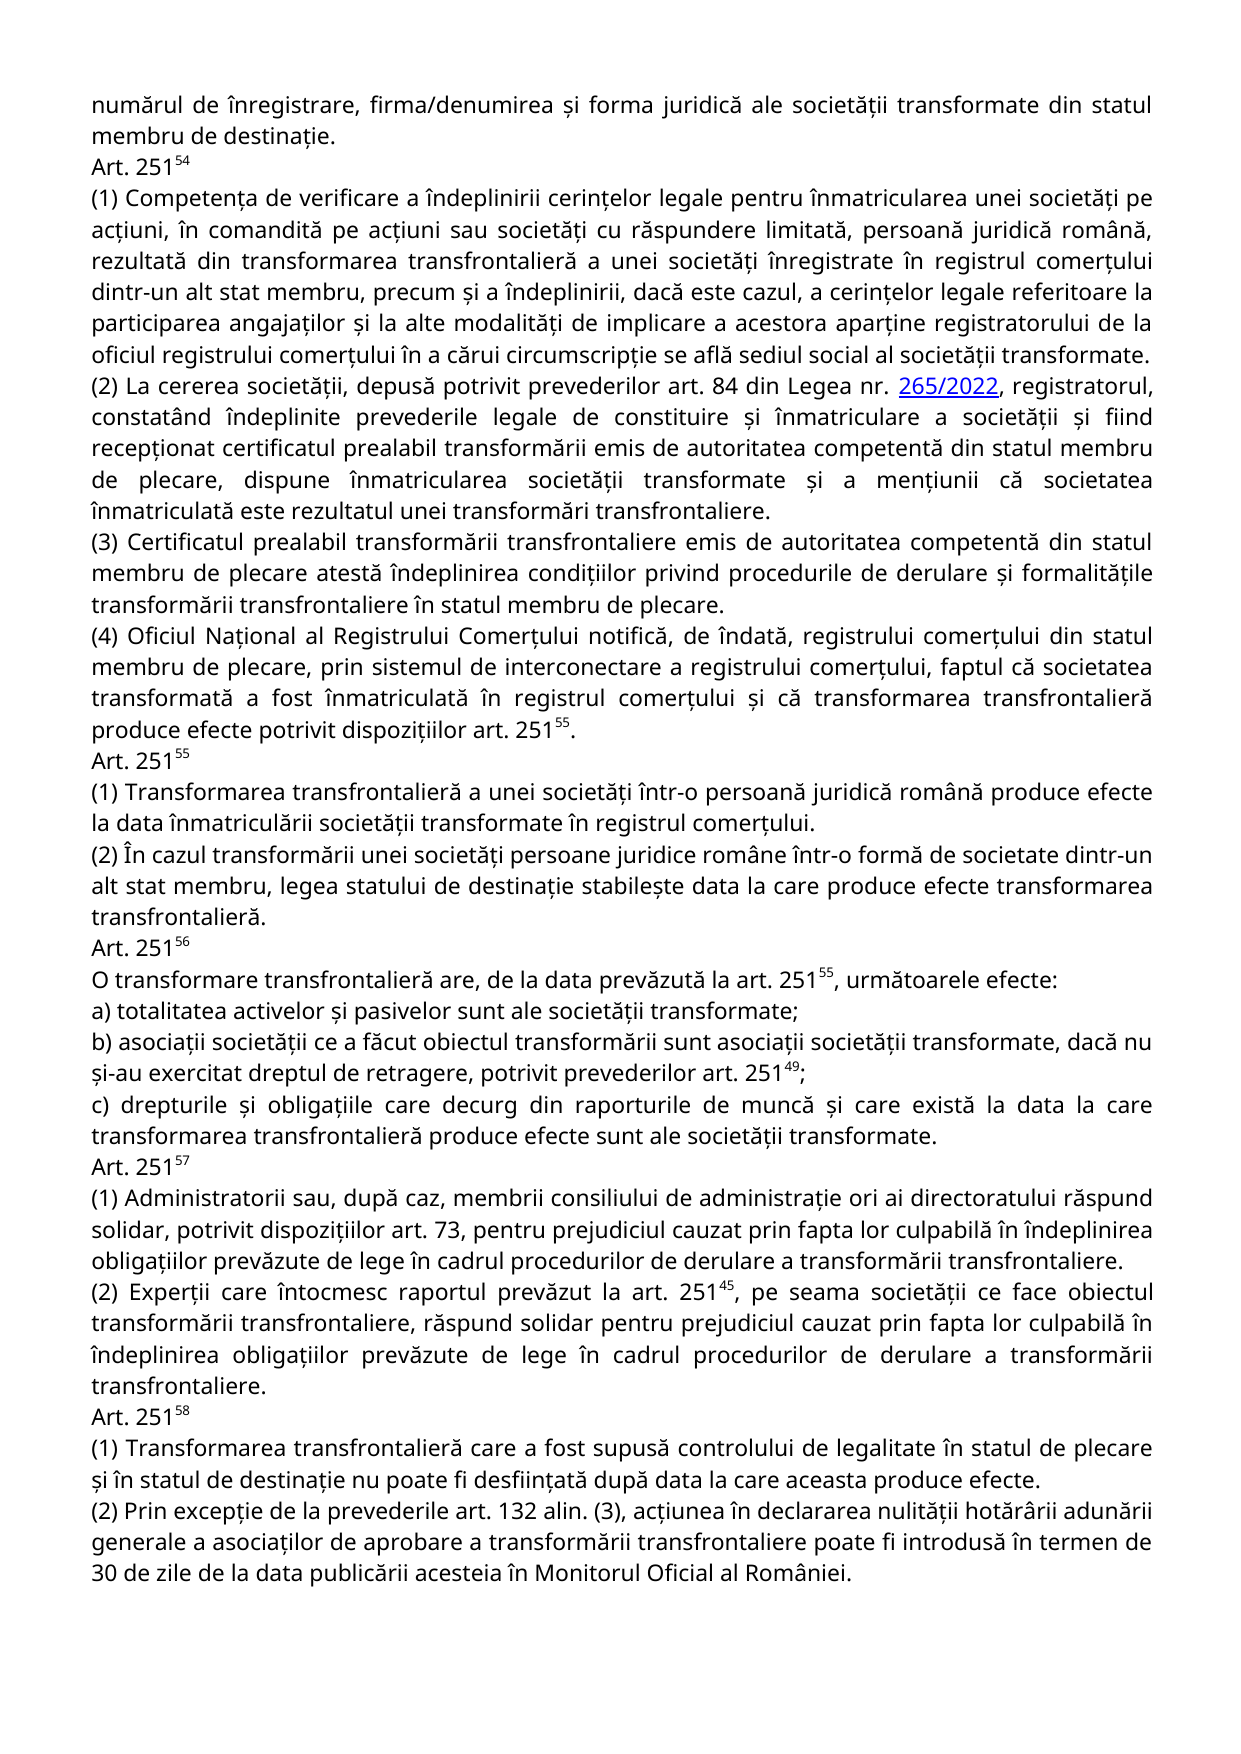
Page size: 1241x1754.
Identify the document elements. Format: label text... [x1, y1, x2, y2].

text (2) În cazul transformării unei societăţi persoane juridice române într-o formă de societate dintr-un alt stat membru, legea statului de destinaţie stabileşte data la care produce efecte transformarea transfrontalieră. [91, 839, 1154, 932]
text (3) Certificatul prealabil transformării transfrontaliere emis de autoritatea competentă din statul membru de plecare atestă îndeplinirea condiţiilor privind procedurile de derulare şi formalităţile transformării transfrontaliere în statul membru de plecare. [91, 526, 1154, 620]
text (1) Transformarea transfrontalieră care a fost supusă controlului de legalitate în statul de plecare şi în statul de destinaţie nu poate fi desfiinţată după data la care aceasta produce efecte. [91, 1432, 1154, 1495]
text (2) La cererea societăţii, depusă potrivit prevederilor art. 84 din Legea nr. 265/2022, registratorul, constatând îndeplinite prevederile legale de constituire şi înmatriculare a societăţii şi fiind recepţionat certificatul prealabil transformării emis de autoritatea competentă din statul membru de plecare, dispune înmatricularea societăţii transformate şi a menţiunii că societatea înmatriculată este rezultatul unei transformări transfrontaliere. [91, 370, 1154, 526]
text Art. 25157 [91, 1151, 1154, 1182]
text a) totalitatea activelor şi pasivelor sunt ale societăţii transformate; [91, 995, 1154, 1026]
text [91, 89, 1154, 151]
text c) drepturile şi obligaţiile care decurg din raporturile de muncă şi care există la data la care transformarea transfrontalieră produce efecte sunt ale societăţii transformate. [91, 1089, 1154, 1151]
text (4) Oficiul Naţional al Registrului Comerţului notifică, de îndată, registrului comerţului din statul membru de plecare, prin sistemul de interconectare a registrului comerţului, faptul că societatea transformată a fost înmatriculată în registrul comerţului şi că transformarea transfrontalieră produce efecte potrivit dispoziţiilor art. 25155. [91, 620, 1154, 745]
text O transformare transfrontalieră are, de la data prevăzută la art. 25155, următoarele efecte: [91, 964, 1154, 995]
text (1) Transformarea transfrontalieră a unei societăţi într-o persoană juridică română produce efecte la data înmatriculării societăţii transformate în registrul comerţului. [91, 776, 1154, 839]
text Art. 25154 [91, 151, 1154, 182]
text (1) Administratorii sau, după caz, membrii consiliului de administraţie ori ai directoratului răspund solidar, potrivit dispoziţiilor art. 73, pentru prejudiciul cauzat prin fapta lor culpabilă în îndeplinirea obligaţiilor prevăzute de lege în cadrul procedurilor de derulare a transformării transfrontaliere. [91, 1182, 1154, 1276]
text b) asociaţii societăţii ce a făcut obiectul transformării sunt asociaţii societăţii transformate, dacă nu şi-au exercitat dreptul de retragere, potrivit prevederilor art. 25149; [91, 1026, 1154, 1089]
text Art. 25155 [91, 745, 1154, 776]
text Art. 25158 [91, 1401, 1154, 1432]
text (2) Prin excepţie de la prevederile art. 132 alin. (3), acţiunea în declararea nulităţii hotărârii adunării generale a asociaţilor de aprobare a transformării transfrontaliere poate fi introdusă în termen de 30 de zile de la data publicării acesteia în Monitorul Oficial al României. [91, 1495, 1154, 1589]
text (1) Competenţa de verificare a îndeplinirii cerinţelor legale pentru înmatricularea unei societăţi pe acţiuni, în comandită pe acţiuni sau societăţi cu răspundere limitată, persoană juridică română, rezultată din transformarea transfrontalieră a unei societăţi înregistrate în registrul comerţului dintr-un alt stat membru, precum şi a îndeplinirii, dacă este cazul, a cerinţelor legale referitoare la participarea angajaţilor şi la alte modalităţi de implicare a acestora aparţine registratorului de la oficiul registrului comerţului în a cărui circumscripţie se află sediul social al societăţii transformate. [91, 182, 1154, 370]
text (2) Experţii care întocmesc raportul prevăzut la art. 25145, pe seama societăţii ce face obiectul transformării transfrontaliere, răspund solidar pentru prejudiciul cauzat prin fapta lor culpabilă în îndeplinirea obligaţiilor prevăzute de lege în cadrul procedurilor de derulare a transformării transfrontaliere. [91, 1276, 1154, 1401]
text Art. 25156 [91, 932, 1154, 964]
